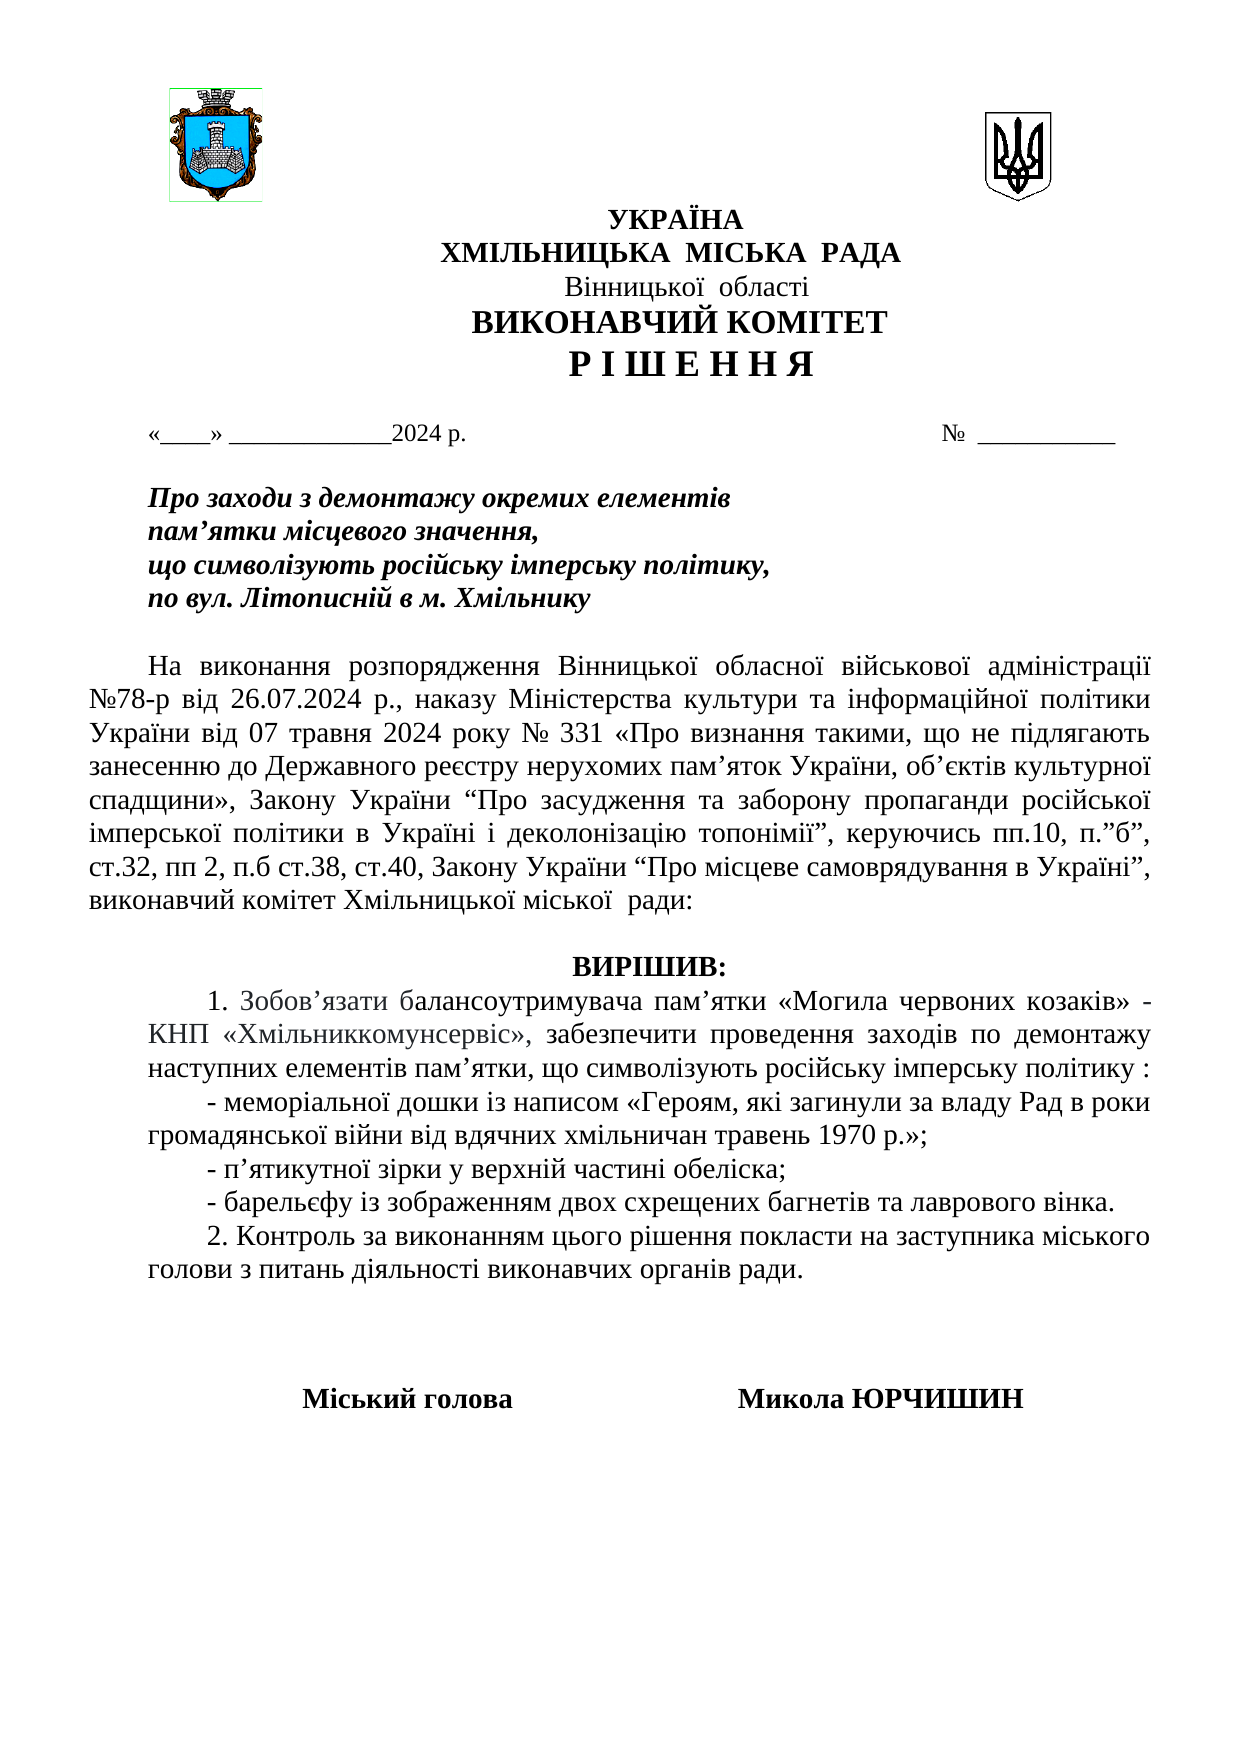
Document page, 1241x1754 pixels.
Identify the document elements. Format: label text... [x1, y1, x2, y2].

text Вінницької області [148, 269, 1152, 303]
picture [984, 111, 1052, 202]
text Про заходи з демонтажу окремих елементів [148, 480, 1152, 513]
text що символізують російську імперську політику, [148, 547, 1152, 581]
text - п’ятикутної зірки у верхній частині обеліска; [148, 1151, 1152, 1184]
text - меморіальної дошки із написом «Героям, які загинули за владу Рад в роки громадянської війни від вдячних хмільничан травень 1970 р.»; [148, 1084, 1152, 1151]
text «____» _____________2024 р. № ___________ [148, 418, 1152, 446]
text ВИРІШИВ: [148, 949, 1152, 983]
text 2. Контроль за виконанням цього рішення покласти на заступника міського голови з питань діяльності виконавчих органів ради. [148, 1218, 1152, 1285]
text 1. Зобов’язати балансоутримувача пам’ятки «Могила червоних козаків» -КНП «Хмільниккомунсервіс», забезпечити проведення заходів по демонтажу наступних елементів пам’ятки, що символізують російську імперську політику : [148, 983, 1152, 1084]
text ВИКОНАВЧИЙ КОМІТЕТ [148, 303, 1152, 341]
text пам’ятки місцевого значення, [148, 513, 1152, 547]
title УКРАЇНА [148, 202, 1152, 236]
text Р І Ш Е Н Н Я [148, 341, 1152, 384]
text На виконання розпорядження Вінницької обласної військової адміністрації №78-р від 26.07.2024 р., наказу Міністерства культури та інформаційної політики України від 07 травня 2024 року № 331 «Про визнання такими, що не підлягають занесенню до Державного реєстру нерухомих пам’яток України, об’єктів культурної спадщини», Закону України “Про засудження та заборону пропаганди російської імперської політики в Україні і деколонізацію топонімії”, керуючись пп.10, п.”б”, ст.32, пп 2, п.б ст.38, ст.40, Закону України “Про місцеве самоврядування в Україні”, виконавчий комітет Хмільницької міської ради: [88, 648, 1152, 916]
text по вул. Літописній в м. Хмільнику [148, 581, 1152, 614]
text Міський голова Микола ЮРЧИШИН [148, 1381, 1152, 1414]
text - барельєфу із зображенням двох схрещених багнетів та лаврового вінка. [148, 1184, 1152, 1218]
text ХМІЛЬНИЦЬКА МІСЬКА РАДА [148, 236, 1152, 269]
